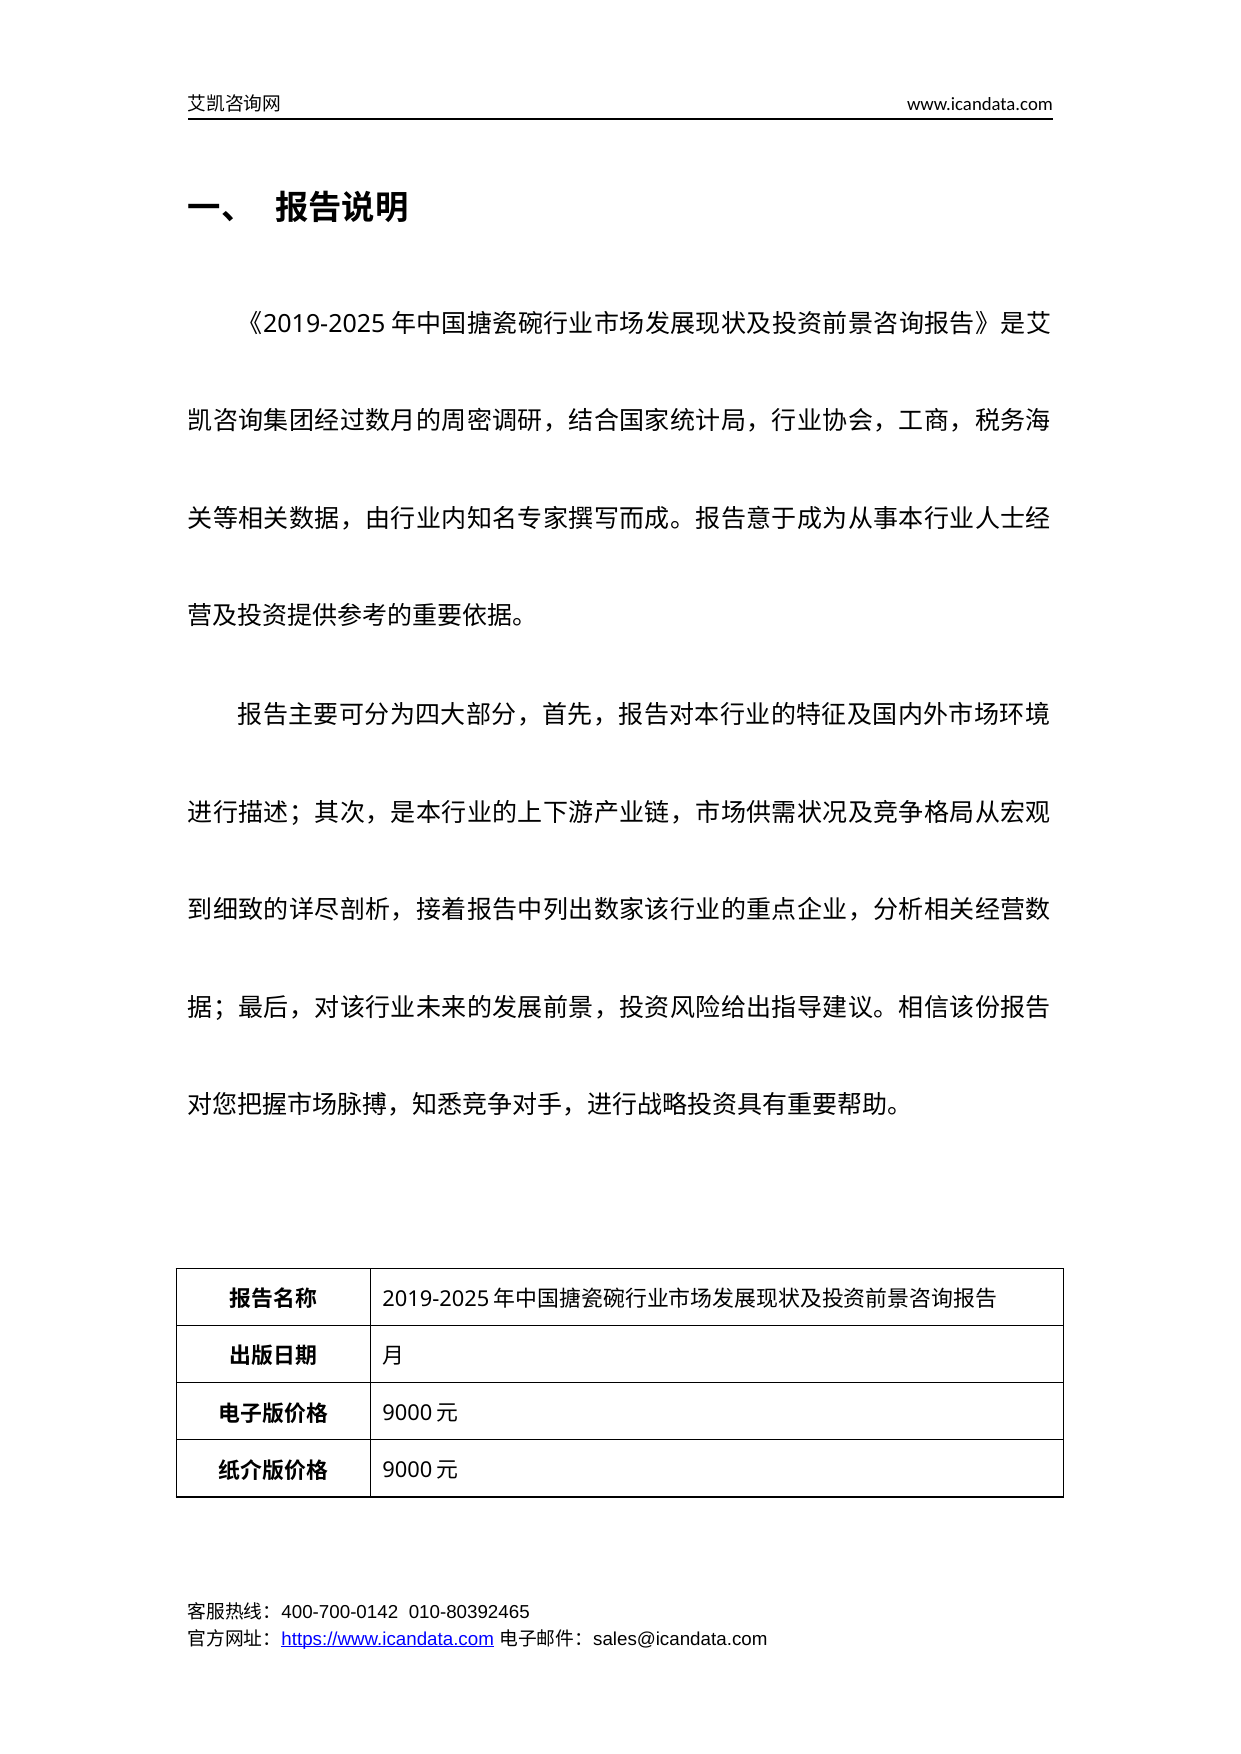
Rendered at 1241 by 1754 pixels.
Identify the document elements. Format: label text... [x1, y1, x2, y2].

text 《2019-2025年中国搪瓷碗行业市场发展现状及投资前景咨询报告》是艾凯咨询集团经过数月的周密调研，结合国家统计局，行业协会，工商，税务海关等相关数据，由行业内知名专家撰写而成。报告意于成为从事本行业人士经营及投资提供参考的重要依据。 [187, 289, 1053, 646]
text 报告主要可分为四大部分，首先，报告对本行业的特征及国内外市场环境进行描述；其次，是本行业的上下游产业链，市场供需状况及竞争格局从宏观到细致的详尽剖析，接着报告中列出数家该行业的重点企业，分析相关经营数据；最后，对该行业未来的发展前景，投资风险给出指导建议。相信该份报告对您把握市场脉搏，知悉竞争对手，进行战略投资具有重要帮助。 [187, 681, 1053, 1136]
table_cell 出版日期 [177, 1326, 370, 1382]
table_cell 9000元 [371, 1383, 1063, 1439]
table_cell 电子版价格 [177, 1383, 370, 1439]
table_header 2019-2025年中国搪瓷碗行业市场发展现状及投资前景咨询报告 [371, 1269, 1063, 1325]
table_cell 9000元 [371, 1440, 1063, 1496]
table_header 报告名称 [177, 1269, 370, 1325]
table_cell 月 [371, 1326, 1063, 1382]
table_cell 纸介版价格 [177, 1440, 370, 1496]
subtitle 报告说明 [187, 172, 1053, 237]
